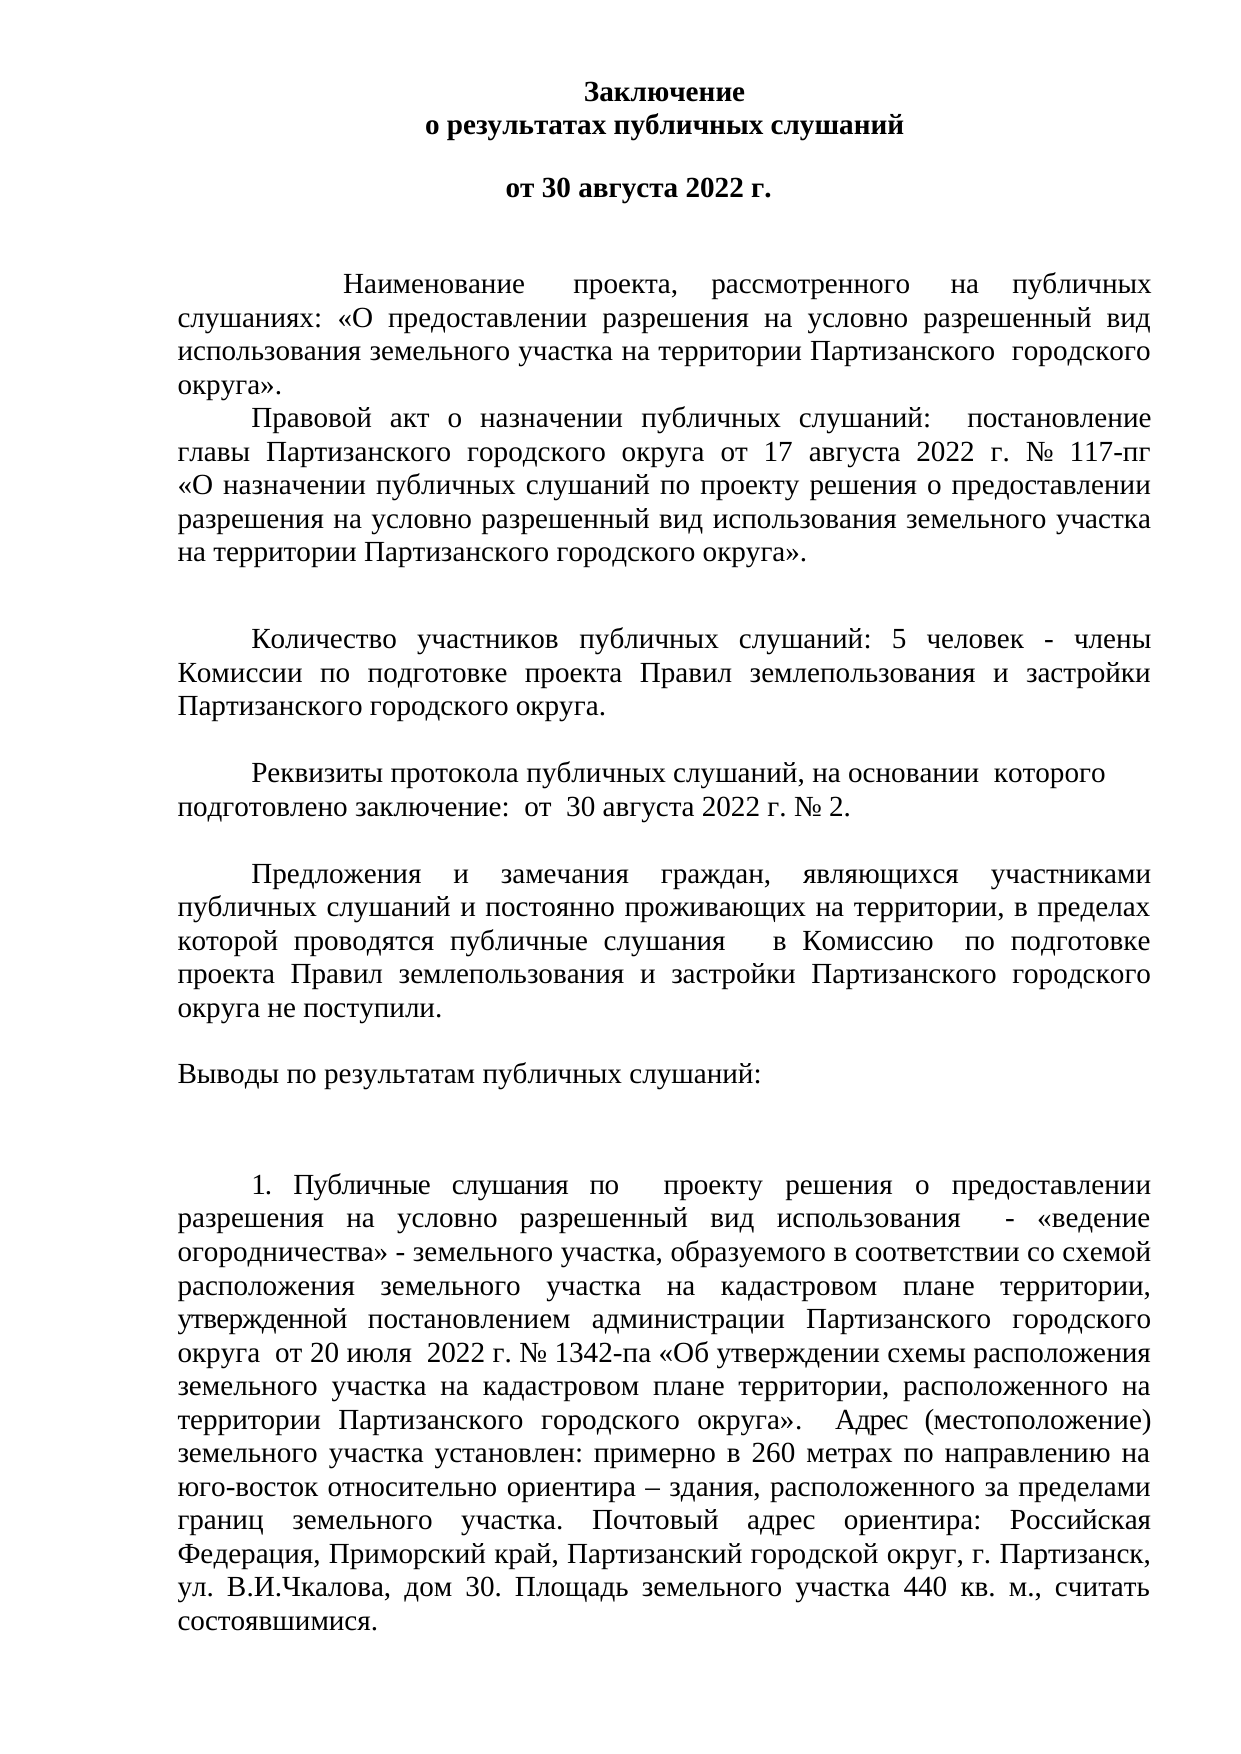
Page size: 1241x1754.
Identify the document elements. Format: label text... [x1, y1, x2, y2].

text Заключение [177, 74, 1152, 107]
subtitle Правовой акт о назначении публичных слушаний: постановление главы Партизанского городского округа от 17 августа 2022 г. № 117-пг «О назначении публичных слушаний по проекту решения о предоставлении разрешения на условно разрешенный вид использования земельного участка на территории Партизанского городского округа». [177, 400, 1152, 568]
text Наименование проекта, рассмотренного на публичных слушаниях: «О предоставлении разрешения на условно разрешенный вид использования земельного участка на территории Партизанского городского округа». [177, 233, 1152, 400]
text Количество участников публичных слушаний: 5 человек - члены Комиссии по подготовке проекта Правил землепользования и застройки Партизанского городского округа. [177, 621, 1152, 722]
text от 30 августа 2022 г. [177, 170, 1152, 203]
text о результатах публичных слушаний [177, 107, 1152, 141]
text Реквизиты протокола публичных слушаний, на основании которого подготовлено заключение: от 30 августа 2022 г. № 2. [177, 755, 1152, 822]
text Выводы по результатам публичных слушаний: [177, 1056, 1152, 1089]
text Предложения и замечания граждан, являющихся участниками публичных слушаний и постоянно проживающих на территории, в пределах которой проводятся публичные слушания в Комиссию по подготовке проекта Правил землепользования и застройки Партизанского городского округа не поступили. [177, 856, 1152, 1024]
text 1. Публичные слушания по проекту решения о предоставлении разрешения на условно разрешенный вид использования - «ведение огородничества» - земельного участка, образуемого в соответствии со схемой расположения земельного участка на кадастровом плане территории, утвержденной постановлением администрации Партизанского городского округа от 20 июля 2022 г. № 1342-па «Об утверждении схемы расположения земельного участка на кадастровом плане территории, расположенного на территории Партизанского городского округа». Адрес (местоположение) земельного участка установлен: примерно в 260 метрах по направлению на юго-восток относительно ориентира – здания, расположенного за пределами границ земельного участка. Почтовый адрес ориентира: Российская Федерация, Приморский край, Партизанский городской округ, г. Партизанск, ул. В.И.Чкалова, дом 30. Площадь земельного участка 440 кв. м., считать состоявшимися. [177, 1167, 1152, 1637]
